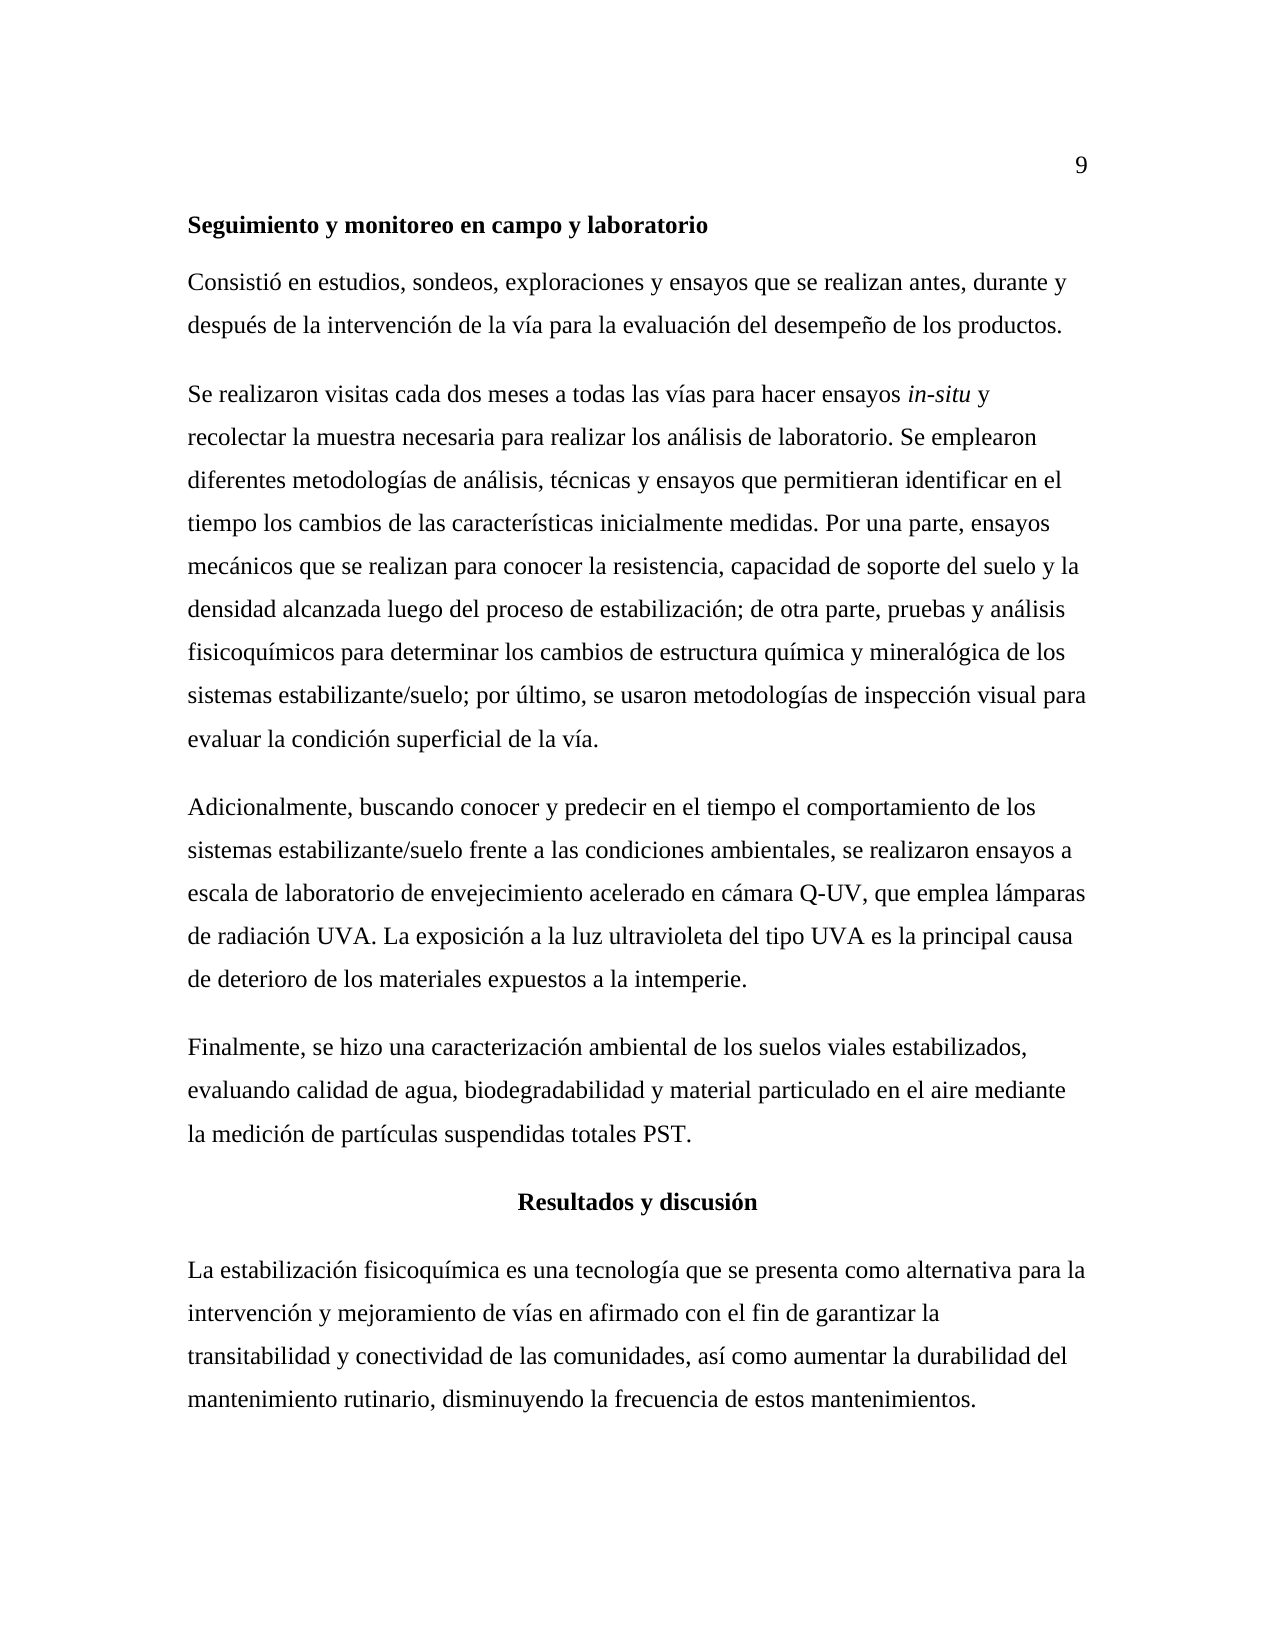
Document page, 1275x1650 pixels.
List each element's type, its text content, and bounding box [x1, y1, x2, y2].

subtitle Seguimiento y monitoreo en campo y laboratorio [187, 210, 1087, 239]
title Resultados y discusión [187, 1187, 1087, 1216]
list Consistió en estudios, sondeos, exploraciones y ensayos que se realizan antes, durante y después de la intervención de la vía para la evaluación del desempeño de los productos. [187, 267, 1087, 339]
list Se realizaron visitas cada dos meses a todas las vías para hacer ensayos in-situ y recolectar la muestra necesaria para realizar los análisis de laboratorio. Se emplearon diferentes metodologías de análisis, técnicas y ensayos que permitieran identificar en el tiempo los cambios de las características inicialmente medidas. Por una parte, ensayos mecánicos que se realizan para conocer la resistencia, capacidad de soporte del suelo y la densidad alcanzada luego del proceso de estabilización; de otra parte, pruebas y análisis fisicoquímicos para determinar los cambios de estructura química y mineralógica de los sistemas estabilizante/suelo; por último, se usaron metodologías de inspección visual para evaluar la condición superficial de la vía. [187, 379, 1087, 752]
list Finalmente, se hizo una caracterización ambiental de los suelos viales estabilizados, evaluando calidad de agua, biodegradabilidad y material particulado en el aire mediante la medición de partículas suspendidas totales PST. [187, 1032, 1087, 1147]
list Adicionalmente, buscando conocer y predecir en el tiempo el comportamiento de los sistemas estabilizante/suelo frente a las condiciones ambientales, se realizaron ensayos a escala de laboratorio de envejecimiento acelerado en cámara Q-UV, que emplea lámparas de radiación UVA. La exposición a la luz ultravioleta del tipo UVA es la principal causa de deterioro de los materiales expuestos a la intemperie. [187, 792, 1087, 993]
list La estabilización fisicoquímica es una tecnología que se presenta como alternativa para la intervención y mejoramiento de vías en afirmado con el fin de garantizar la transitabilidad y conectividad de las comunidades, así como aumentar la durabilidad del mantenimiento rutinario, disminuyendo la frecuencia de estos mantenimientos. [187, 1255, 1087, 1413]
